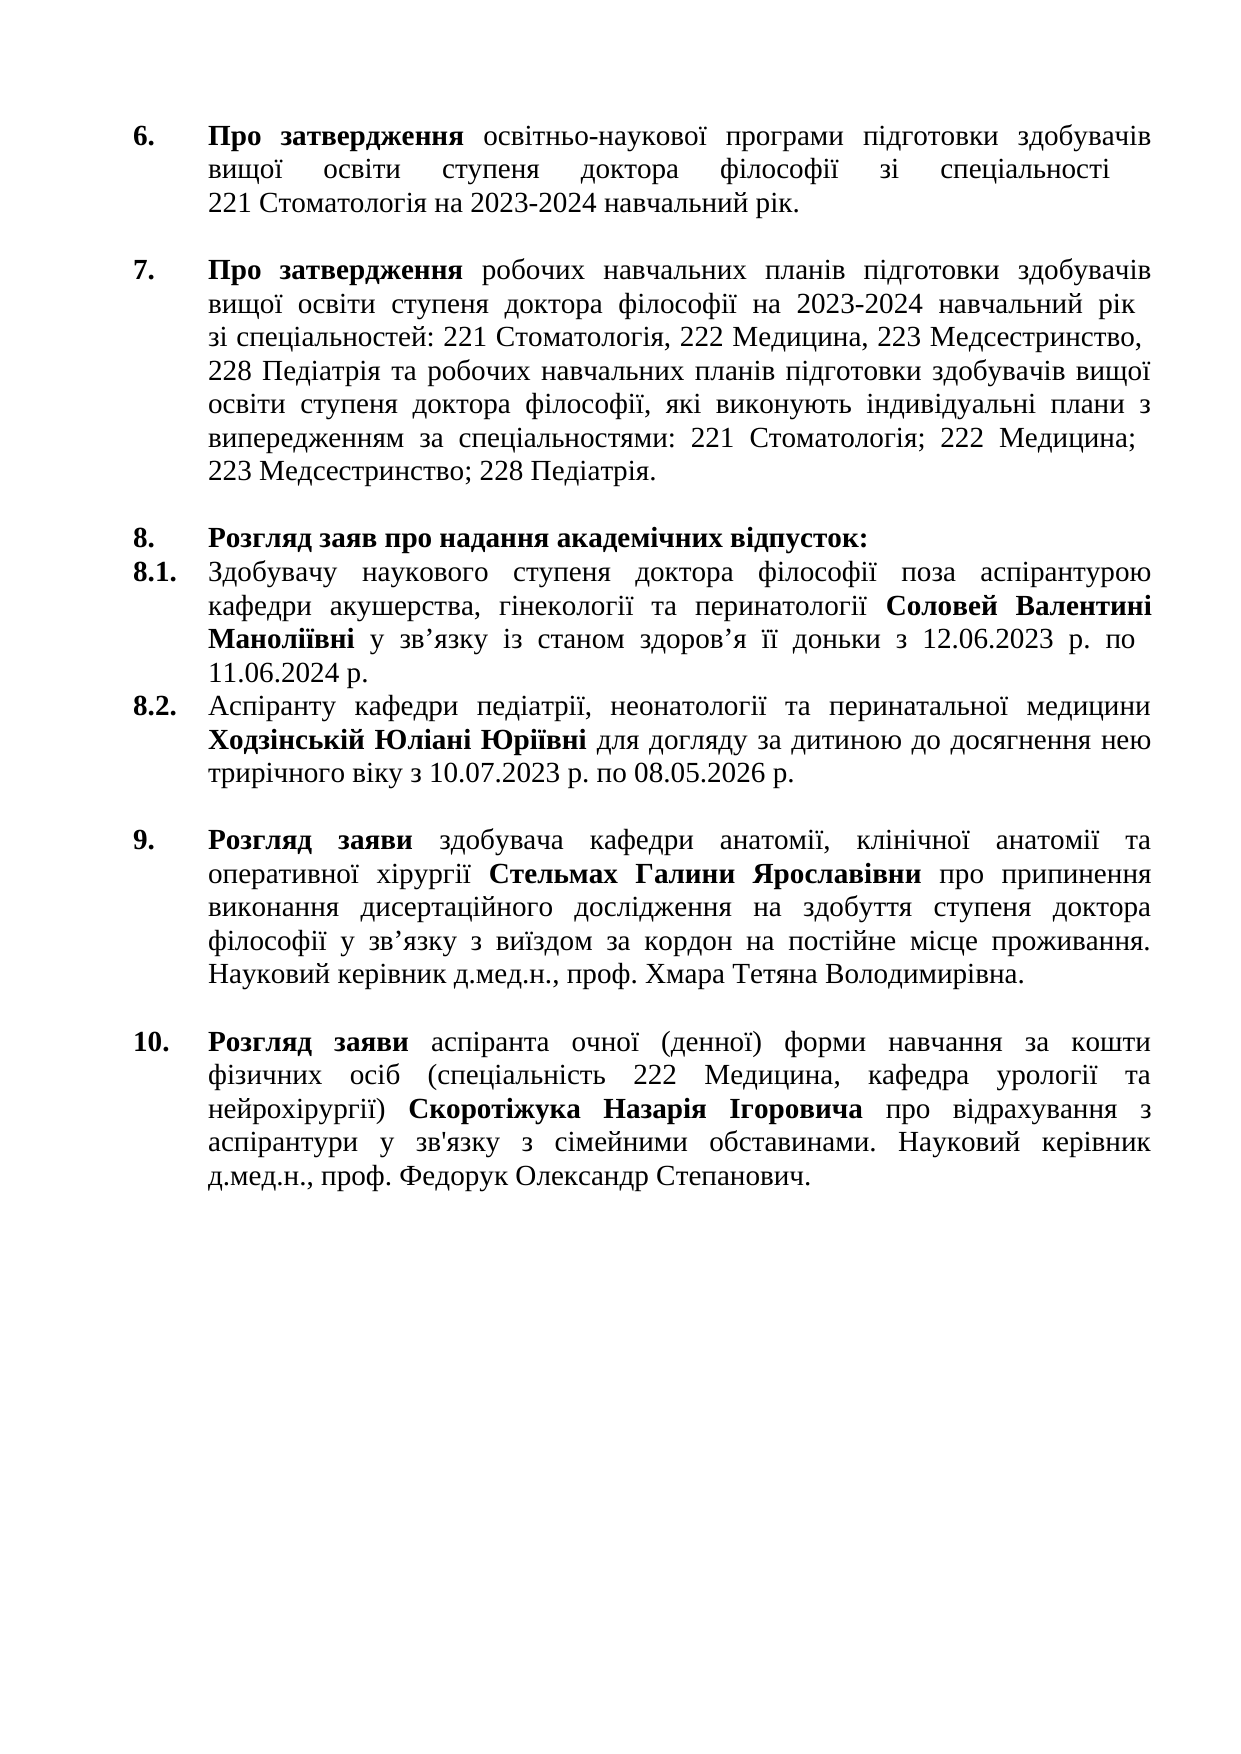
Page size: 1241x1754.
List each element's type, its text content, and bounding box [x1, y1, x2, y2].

list Здобувачу наукового ступеня доктора філософії поза аспірантурою кафедри акушерства, гінекології та перинатології Соловей Валентині Маноліївні у зв’язку із станом здоров’я її доньки з 12.06.2023 р. по 11.06.2024 р. [133, 554, 1152, 688]
list Розгляд заяви аспіранта очної (денної) форми навчання за кошти фізичних осіб (спеціальність 222 Медицина, кафедра урології та нейрохірургії) Скоротіжука Назарія Ігоровича про відрахування з аспірантури у зв'язку з сімейними обставинами. Науковий керівник д.мед.н., проф. Федорук Олександр Степанович. [133, 1024, 1152, 1191]
list Розгляд заяв про надання академічних відпусток: [133, 521, 1152, 554]
list Аспіранту кафедри педіатрії, неонатології та перинатальної медицини Ходзінській Юліані Юріївні для догляду за дитиною до досягнення нею трирічного віку з 10.07.2023 р. по 08.05.2026 р. [133, 688, 1152, 789]
list Розгляд заяви здобувача кафедри анатомії, клінічної анатомії та оперативної хірургії Стельмах Галини Ярославівни про припинення виконання дисертаційного дослідження на здобуття ступеня доктора філософії у зв’язку з виїздом за кордон на постійне місце проживання. Науковий керівник д.мед.н., проф. Хмара Тетяна Володимирівна. [133, 822, 1152, 990]
list Про затвердження робочих навчальних планів підготовки здобувачів вищої освіти ступеня доктора філософії на 2023-2024 навчальний рік зі спеціальностей: 221 Стоматологія, 222 Медицина, 223 Медсестринство, 228 Педіатрія та робочих навчальних планів підготовки здобувачів вищої освіти ступеня доктора філософії, які виконують індивідуальні плани з випередженням за спеціальностями: 221 Стоматологія; 222 Медицина; 223 Медсестринство; 228 Педіатрія. [133, 252, 1152, 487]
list Про затвердження освітньо-наукової програми підготовки здобувачів вищої освіти ступеня доктора філософії зі спеціальності 221 Стоматологія на 2023-2024 навчальний рік. [133, 118, 1152, 219]
